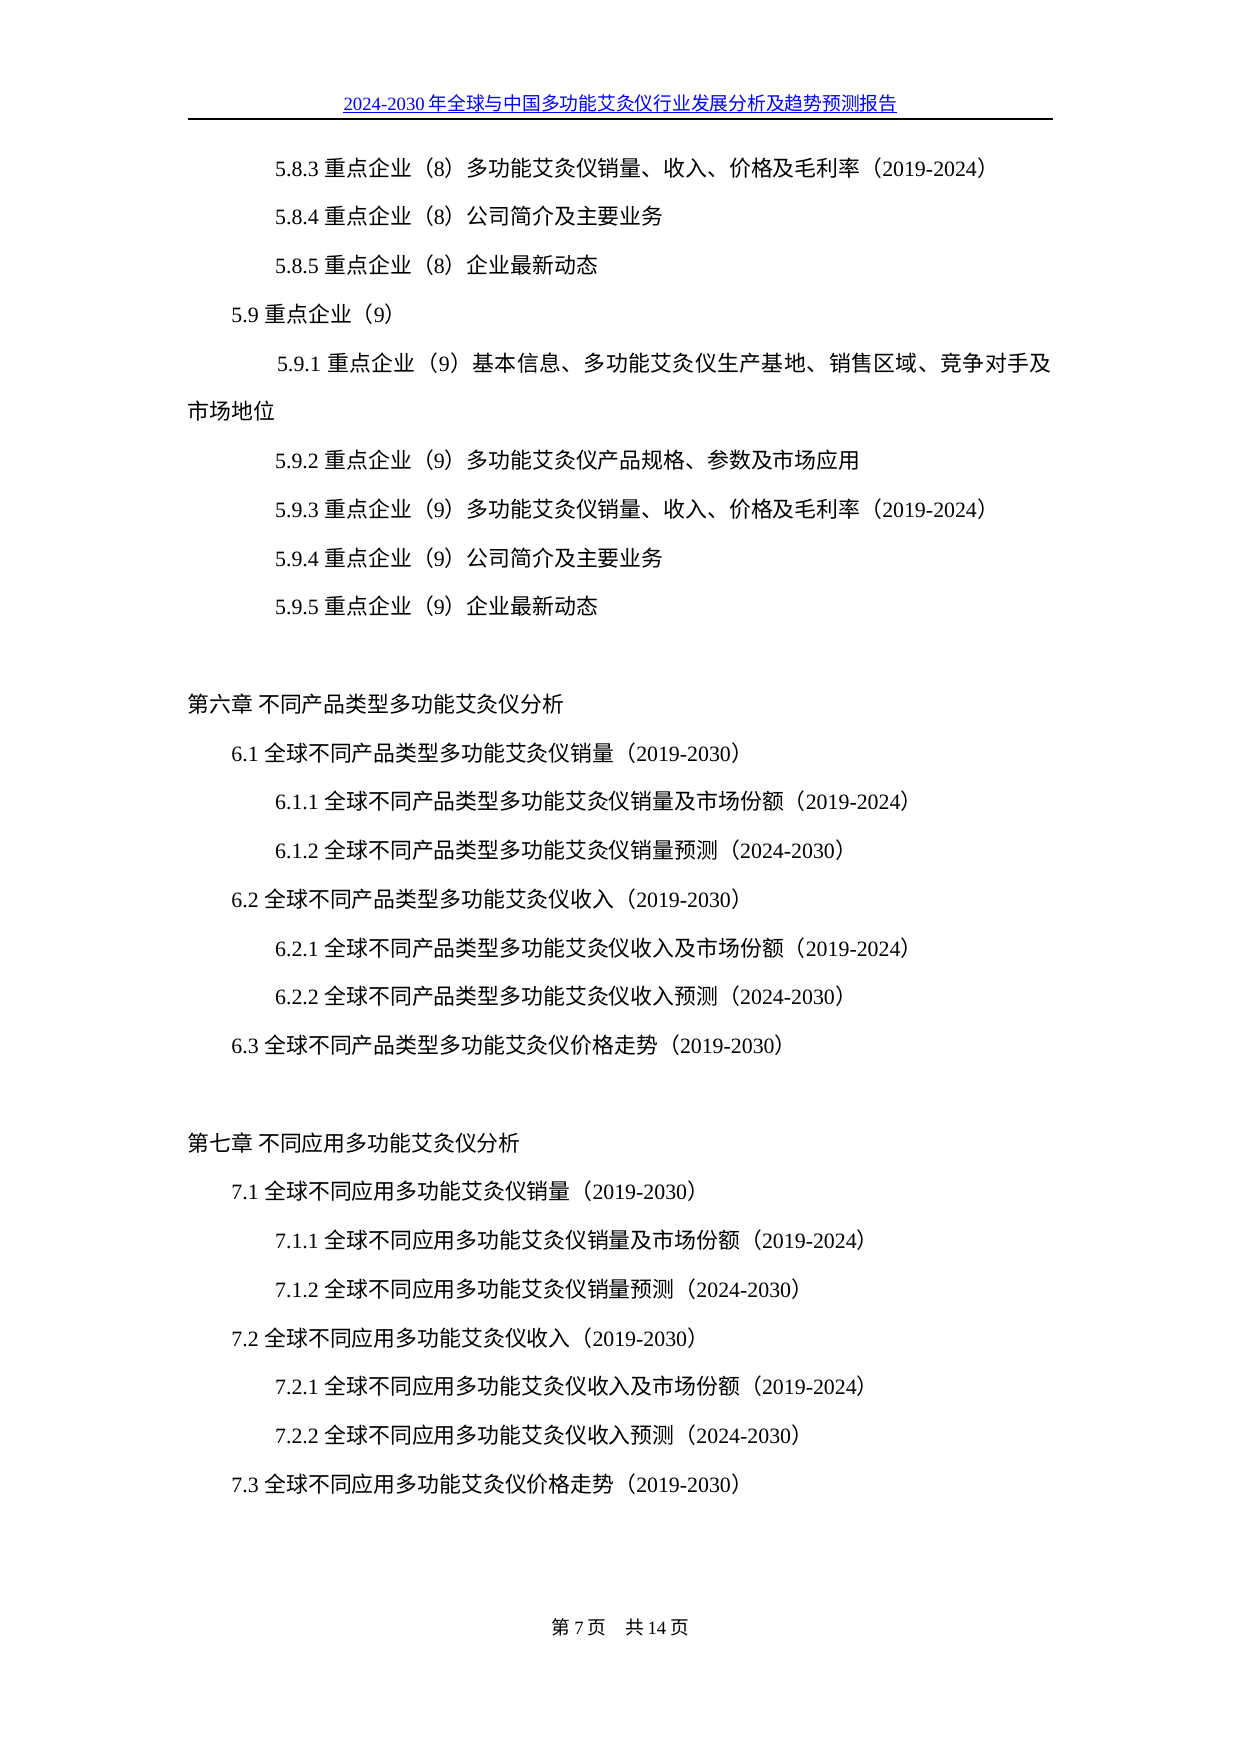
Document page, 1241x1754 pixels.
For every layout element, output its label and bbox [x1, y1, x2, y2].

text [187, 150, 1053, 1499]
